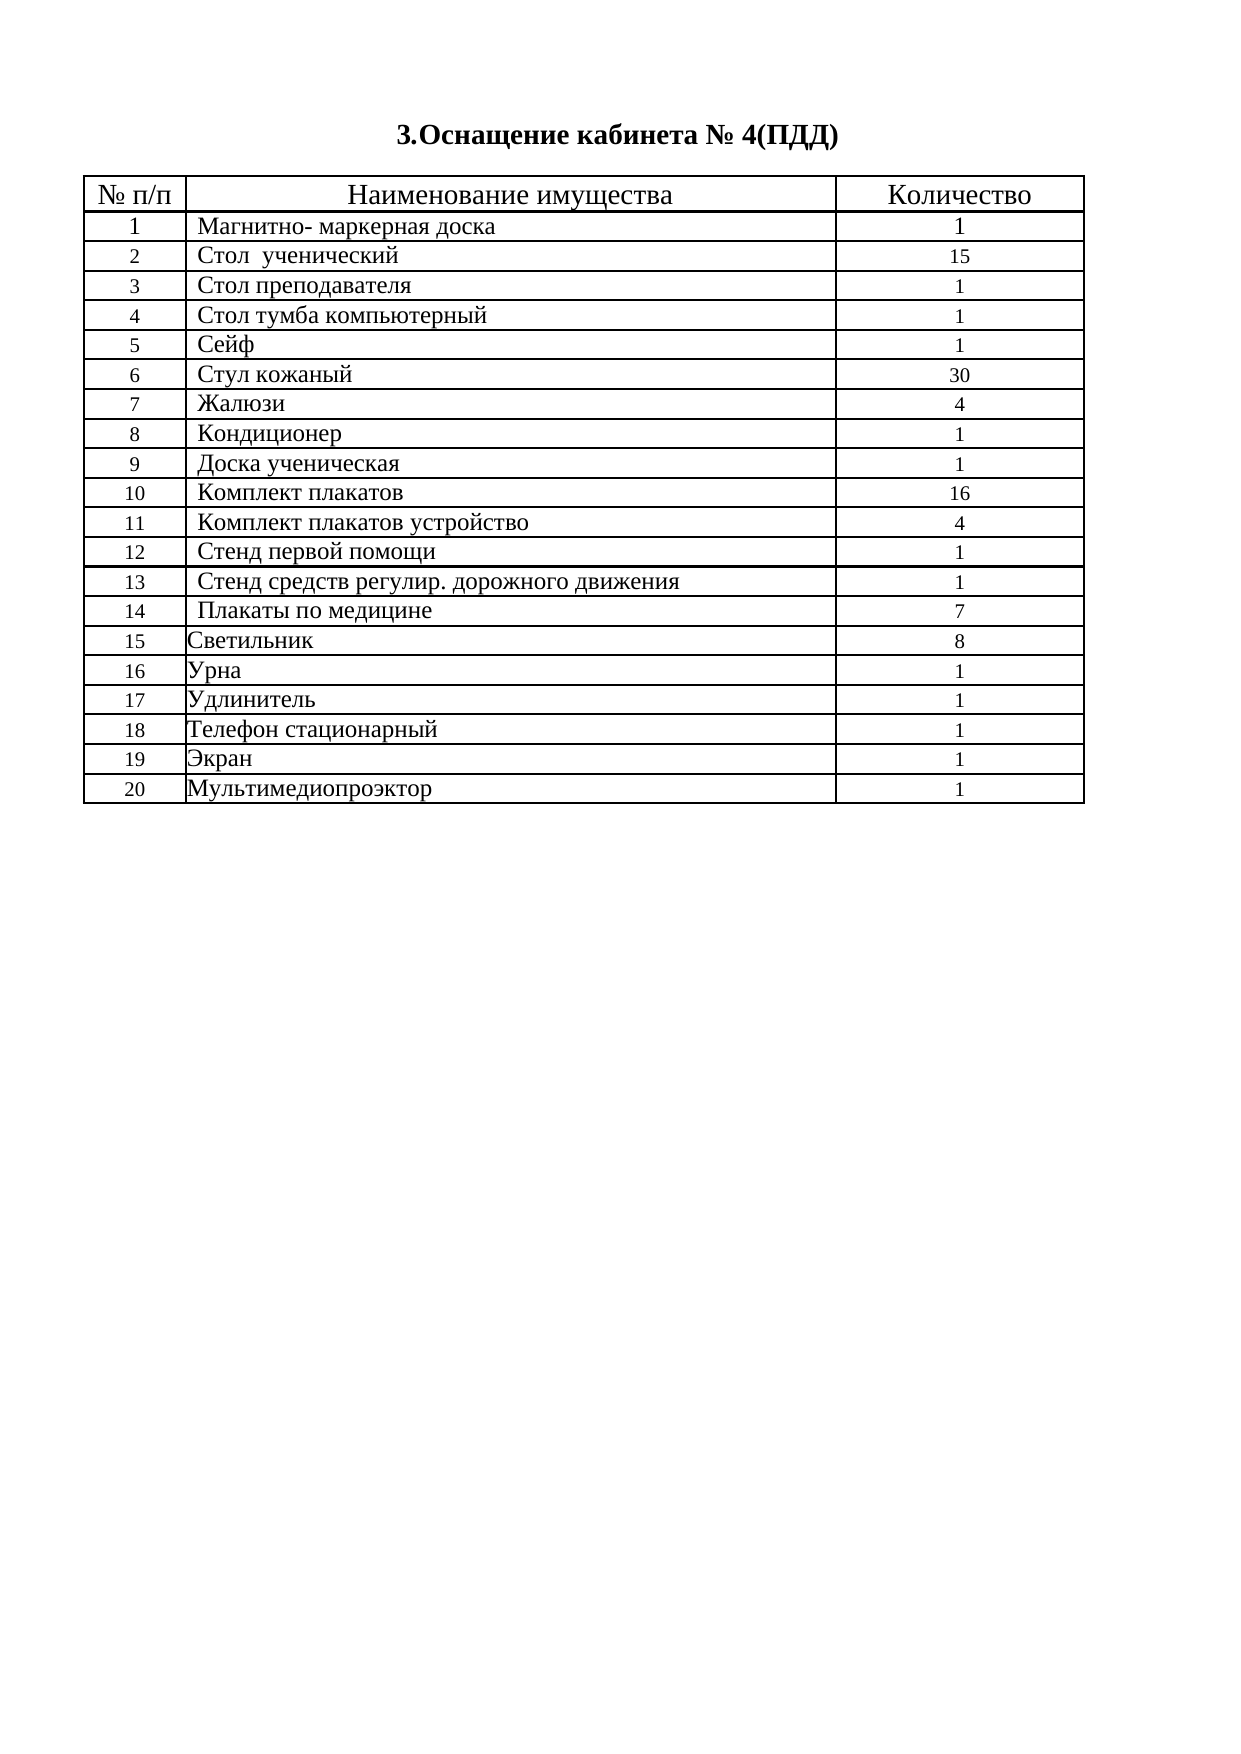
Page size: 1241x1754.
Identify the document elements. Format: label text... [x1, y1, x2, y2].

table_header Количество [837, 177, 1083, 210]
table_cell Кондиционер [187, 420, 835, 447]
table_cell 1 [837, 568, 1083, 595]
table_cell 1 [837, 331, 1083, 358]
table_cell Мультимедиопроэктор [187, 775, 835, 802]
table_cell 12 [85, 538, 185, 565]
table_cell Экран [187, 745, 835, 772]
table_cell 1 [837, 656, 1083, 684]
table_cell 3 [85, 272, 185, 299]
table_cell Стол ученический [187, 242, 835, 269]
table_cell 7 [837, 597, 1083, 624]
table_header № п/п [85, 177, 185, 210]
table_cell Стол преподавателя [187, 272, 835, 299]
table_cell 18 [85, 715, 185, 743]
table_cell Удлинитель [187, 686, 835, 713]
table_cell 1 [837, 715, 1083, 743]
table_cell 20 [85, 775, 185, 802]
table_cell Комплект плакатов [187, 479, 835, 506]
table_cell 16 [837, 479, 1083, 506]
table_cell 19 [85, 745, 185, 772]
table_cell 1 [85, 213, 185, 240]
table_cell 5 [85, 331, 185, 358]
table_cell 1 [837, 420, 1083, 447]
table_cell Стенд средств регулир. дорожного движения [187, 568, 835, 595]
table_cell Стол тумба компьютерный [187, 301, 835, 329]
table_cell Стул кожаный [187, 360, 835, 388]
table_cell Магнитно- маркерная доска [187, 213, 835, 240]
table_cell 1 [837, 449, 1083, 477]
table_cell 13 [85, 568, 185, 595]
table_cell Стенд первой помощи [187, 538, 835, 565]
table_cell 1 [837, 686, 1083, 713]
table_cell 4 [837, 508, 1083, 536]
table_cell Плакаты по медицине [187, 597, 835, 624]
table_cell 1 [837, 213, 1083, 240]
table_cell 15 [85, 627, 185, 654]
table_cell 9 [85, 449, 185, 477]
table_cell 7 [85, 390, 185, 417]
table_cell 1 [837, 272, 1083, 299]
text 3.Оснащение кабинета № 4(ПДД) [69, 117, 1167, 151]
table_cell Доска ученическая [187, 449, 835, 477]
table_header Наименование имущества [187, 177, 835, 210]
table_cell 10 [85, 479, 185, 506]
table_cell 4 [837, 390, 1083, 417]
table_cell 17 [85, 686, 185, 713]
table_cell 8 [85, 420, 185, 447]
table_cell 16 [85, 656, 185, 684]
table_cell Комплект плакатов устройство [187, 508, 835, 536]
table_cell 8 [837, 627, 1083, 654]
table_cell 11 [85, 508, 185, 536]
table_cell Урна [187, 656, 835, 684]
table_cell 6 [85, 360, 185, 388]
table_cell 30 [837, 360, 1083, 388]
table_cell 1 [837, 775, 1083, 802]
table_cell 1 [837, 745, 1083, 772]
table_cell 2 [85, 242, 185, 269]
table_cell Сейф [187, 331, 835, 358]
table_cell Светильник [187, 627, 835, 654]
table_cell Телефон стационарный [187, 715, 835, 743]
table_cell 1 [837, 301, 1083, 329]
table_cell 14 [85, 597, 185, 624]
table_cell 15 [837, 242, 1083, 269]
table_cell Жалюзи [187, 390, 835, 417]
table_cell 4 [85, 301, 185, 329]
table_cell 1 [837, 538, 1083, 565]
